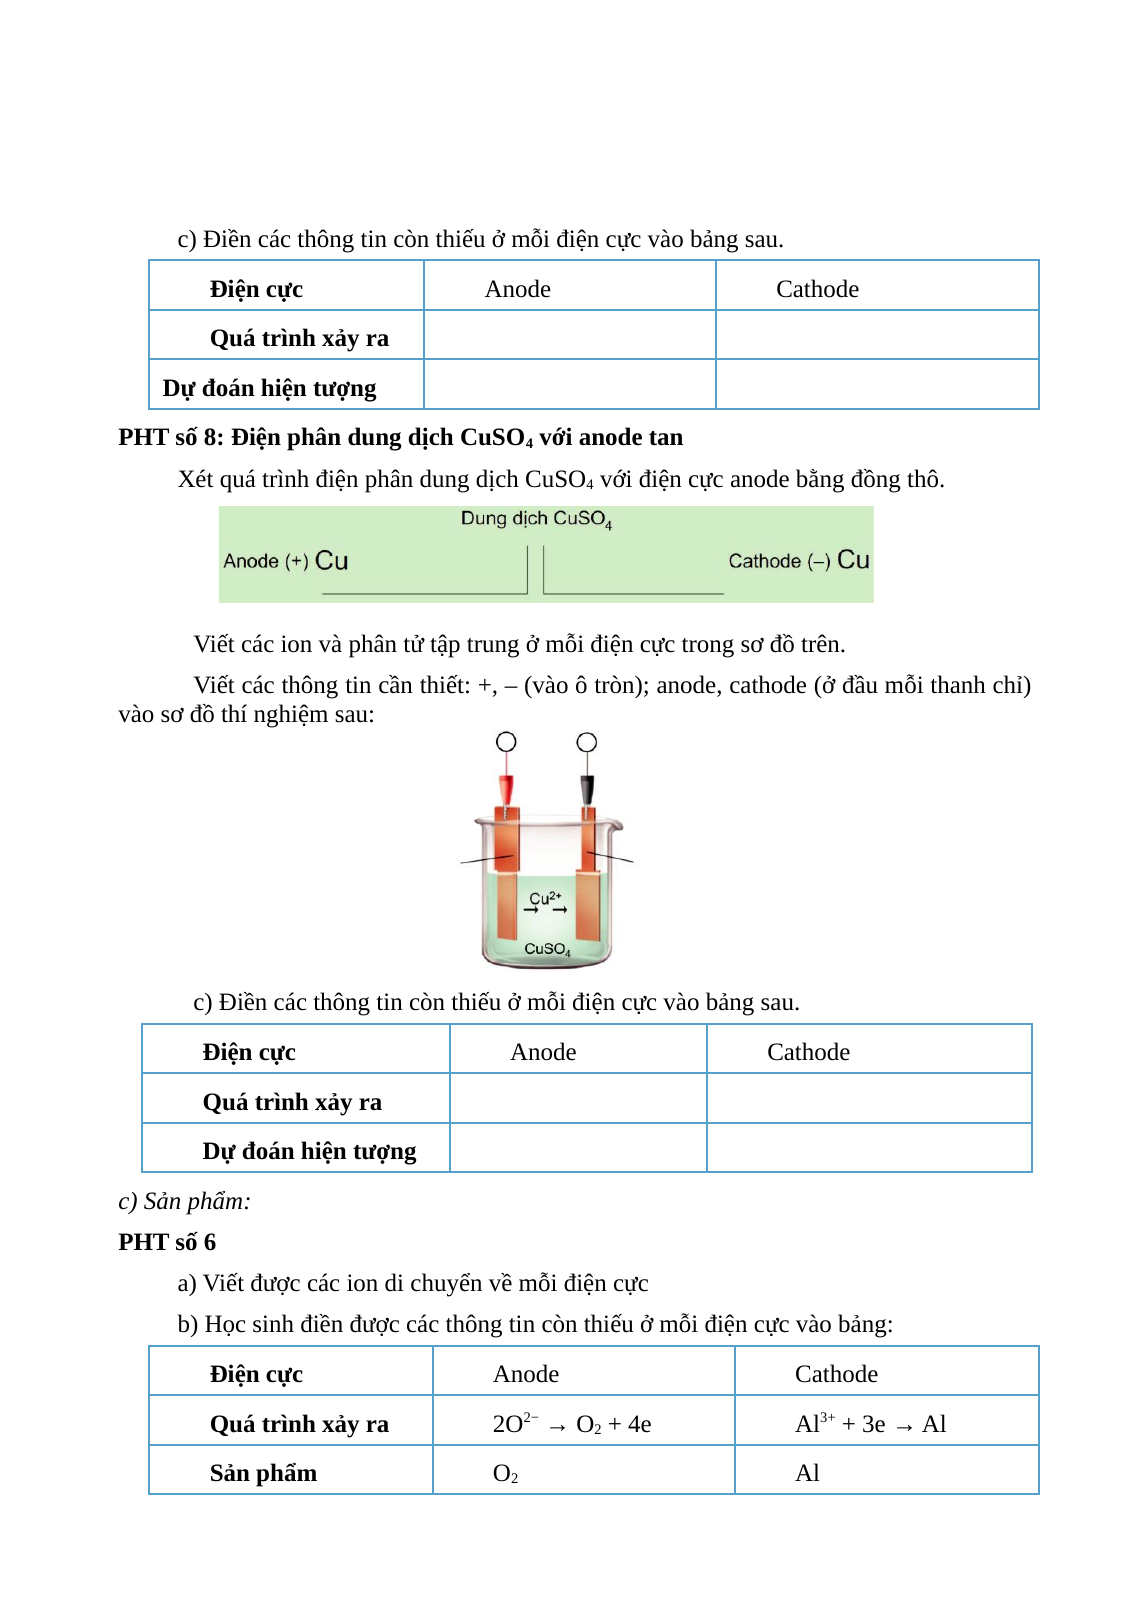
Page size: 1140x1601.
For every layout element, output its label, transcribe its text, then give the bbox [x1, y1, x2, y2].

table_cell Dự đoán hiện tượng [143, 1124, 449, 1171]
table_header Anode [425, 261, 715, 309]
table_header Anode [451, 1025, 706, 1072]
text Viết các ion và phân tử tập trung ở mỗi điện cực trong sơ đồ trên. [118, 629, 1033, 657]
picture [455, 730, 637, 973]
table_cell [717, 360, 1038, 408]
table_cell 2O2− → O2 + 4e [434, 1396, 734, 1444]
text PHT số 8: Điện phân dung dịch CuSO4 với anode tan [118, 422, 1033, 451]
table_cell [451, 1124, 706, 1171]
table_cell [708, 1124, 1031, 1171]
table_header Cathode [717, 261, 1038, 309]
table_cell O2 [434, 1446, 734, 1493]
table_cell Dự đoán hiện tượng [150, 360, 423, 408]
text a) Viết được các ion di chuyển về mỗi điện cực [118, 1268, 1033, 1297]
table_header Điện cực [150, 1347, 432, 1394]
table_header Cathode [708, 1025, 1031, 1072]
list Viết các thông tin cần thiết: +, – (vào ô tròn); anode, cathode (ở đầu mỗi thanh chỉ) vào sơ đồ thí nghiệm sau: [118, 670, 1033, 727]
table_cell [451, 1074, 706, 1122]
table_cell Quá trình xảy ra [150, 1396, 432, 1444]
text c) Điền các thông tin còn thiếu ở mỗi điện cực vào bảng sau. [118, 987, 1033, 1016]
table_header Anode [434, 1347, 734, 1394]
text b) Học sinh điền được các thông tin còn thiếu ở mỗi điện cực vào bảng: [118, 1309, 1033, 1338]
table_header Cathode [736, 1347, 1038, 1394]
text c) Sản phẩm: [118, 1186, 1033, 1214]
table_cell [717, 311, 1038, 358]
text c) Điền các thông tin còn thiếu ở mỗi điện cực vào bảng sau. [118, 224, 1033, 253]
table_cell [708, 1074, 1031, 1122]
table_cell [425, 360, 715, 408]
text Xét quá trình điện phân dung dịch CuSO4 với điện cực anode bằng đồng thô. [118, 464, 1033, 492]
picture [218, 506, 874, 603]
table_cell Sản phẩm [150, 1446, 432, 1493]
table_header Điện cực [150, 261, 423, 309]
table_cell Quá trình xảy ra [150, 311, 423, 358]
table_cell [425, 311, 715, 358]
text PHT số 6 [118, 1227, 1033, 1256]
table_cell Al [736, 1446, 1038, 1493]
table_cell Quá trình xảy ra [143, 1074, 449, 1122]
table_header Điện cực [143, 1025, 449, 1072]
table_cell Al3+ + 3e → Al [736, 1396, 1038, 1444]
